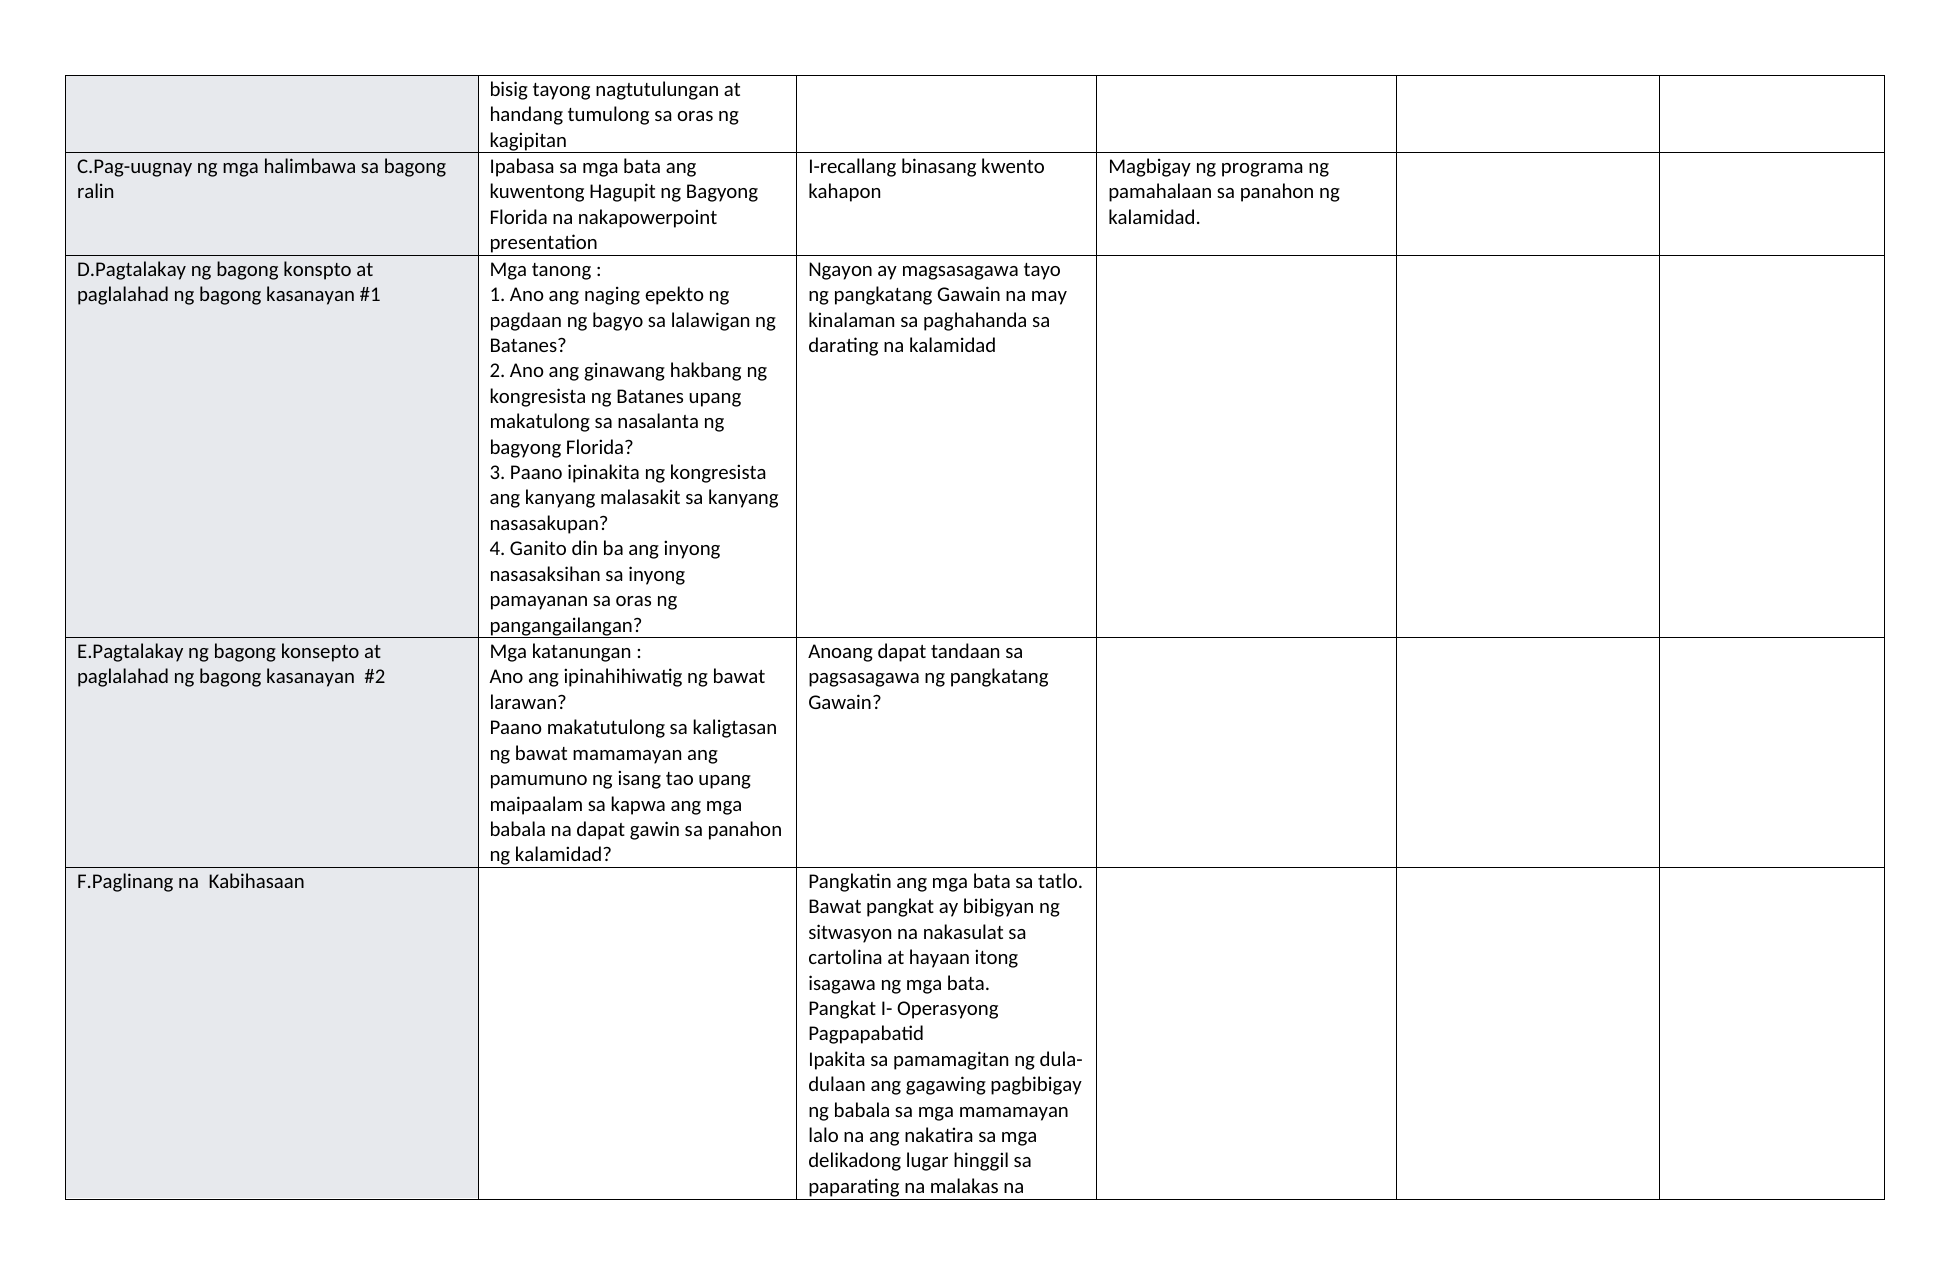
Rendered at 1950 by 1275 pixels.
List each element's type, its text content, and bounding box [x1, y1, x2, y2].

table_cell [1097, 868, 1396, 1198]
table_cell I-recallang binasang kwento kahapon [797, 153, 1096, 255]
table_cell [66, 868, 478, 1198]
table_cell Ipabasa sa mga bata ang kuwentong Hagupit ng Bagyong Florida na nakapowerpoint presentation [479, 153, 796, 255]
table_cell D.Pagtalakay ng bagong konspto at paglalahad ng bagong kasanayan #1 [66, 256, 478, 637]
table_cell [479, 868, 796, 1198]
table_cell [1097, 76, 1396, 152]
table_cell [1097, 256, 1396, 637]
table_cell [479, 76, 796, 152]
table_cell C.Pag-uugnay ng mga halimbawa sa bagong ralin [66, 153, 478, 255]
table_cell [66, 76, 478, 152]
table_cell [1097, 638, 1396, 867]
table_cell [1660, 153, 1884, 255]
table_cell Ngayon ay magsasagawa tayo ng pangkatang Gawain na may kinalaman sa paghahanda sa darating na kalamidad [797, 256, 1096, 637]
table_cell [1660, 256, 1884, 637]
table_cell [1660, 76, 1884, 152]
table_cell Mga katanungan : Ano ang ipinahihiwatig ng bawat larawan? Paano makatutulong sa kaligtasan ng bawat mamamayan ang pamumuno ng isang tao upang maipaalam sa kapwa ang mga babala na dapat gawin sa panahon ng kalamidad? [479, 638, 796, 867]
table_cell E.Pagtalakay ng bagong konsepto at paglalahad ng bagong kasanayan #2 [66, 638, 478, 867]
table_cell Mga tanong : 1. Ano ang naging epekto ng pagdaan ng bagyo sa lalawigan ng Batanes? 2. Ano ang ginawang hakbang ng kongresista ng Batanes upang makatulong sa nasalanta ng bagyong Florida? 3. Paano ipinakita ng kongresista ang kanyang malasakit sa kanyang nasasakupan? 4. Ganito din ba ang inyong nasasaksihan sa inyong pamayanan sa oras ng pangangailangan? [479, 256, 796, 637]
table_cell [1397, 76, 1659, 152]
table_cell [1397, 153, 1659, 255]
table_cell [1397, 868, 1659, 1198]
table_cell [1397, 256, 1659, 637]
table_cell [797, 868, 1096, 1198]
table_cell Anoang dapat tandaan sa pagsasagawa ng pangkatang Gawain? [797, 638, 1096, 867]
table_cell [1660, 868, 1884, 1198]
table_cell [1660, 638, 1884, 867]
table_cell [1397, 638, 1659, 867]
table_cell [797, 76, 1096, 152]
table_cell Magbigay ng programa ng pamahalaan sa panahon ng kalamidad. [1097, 153, 1396, 255]
